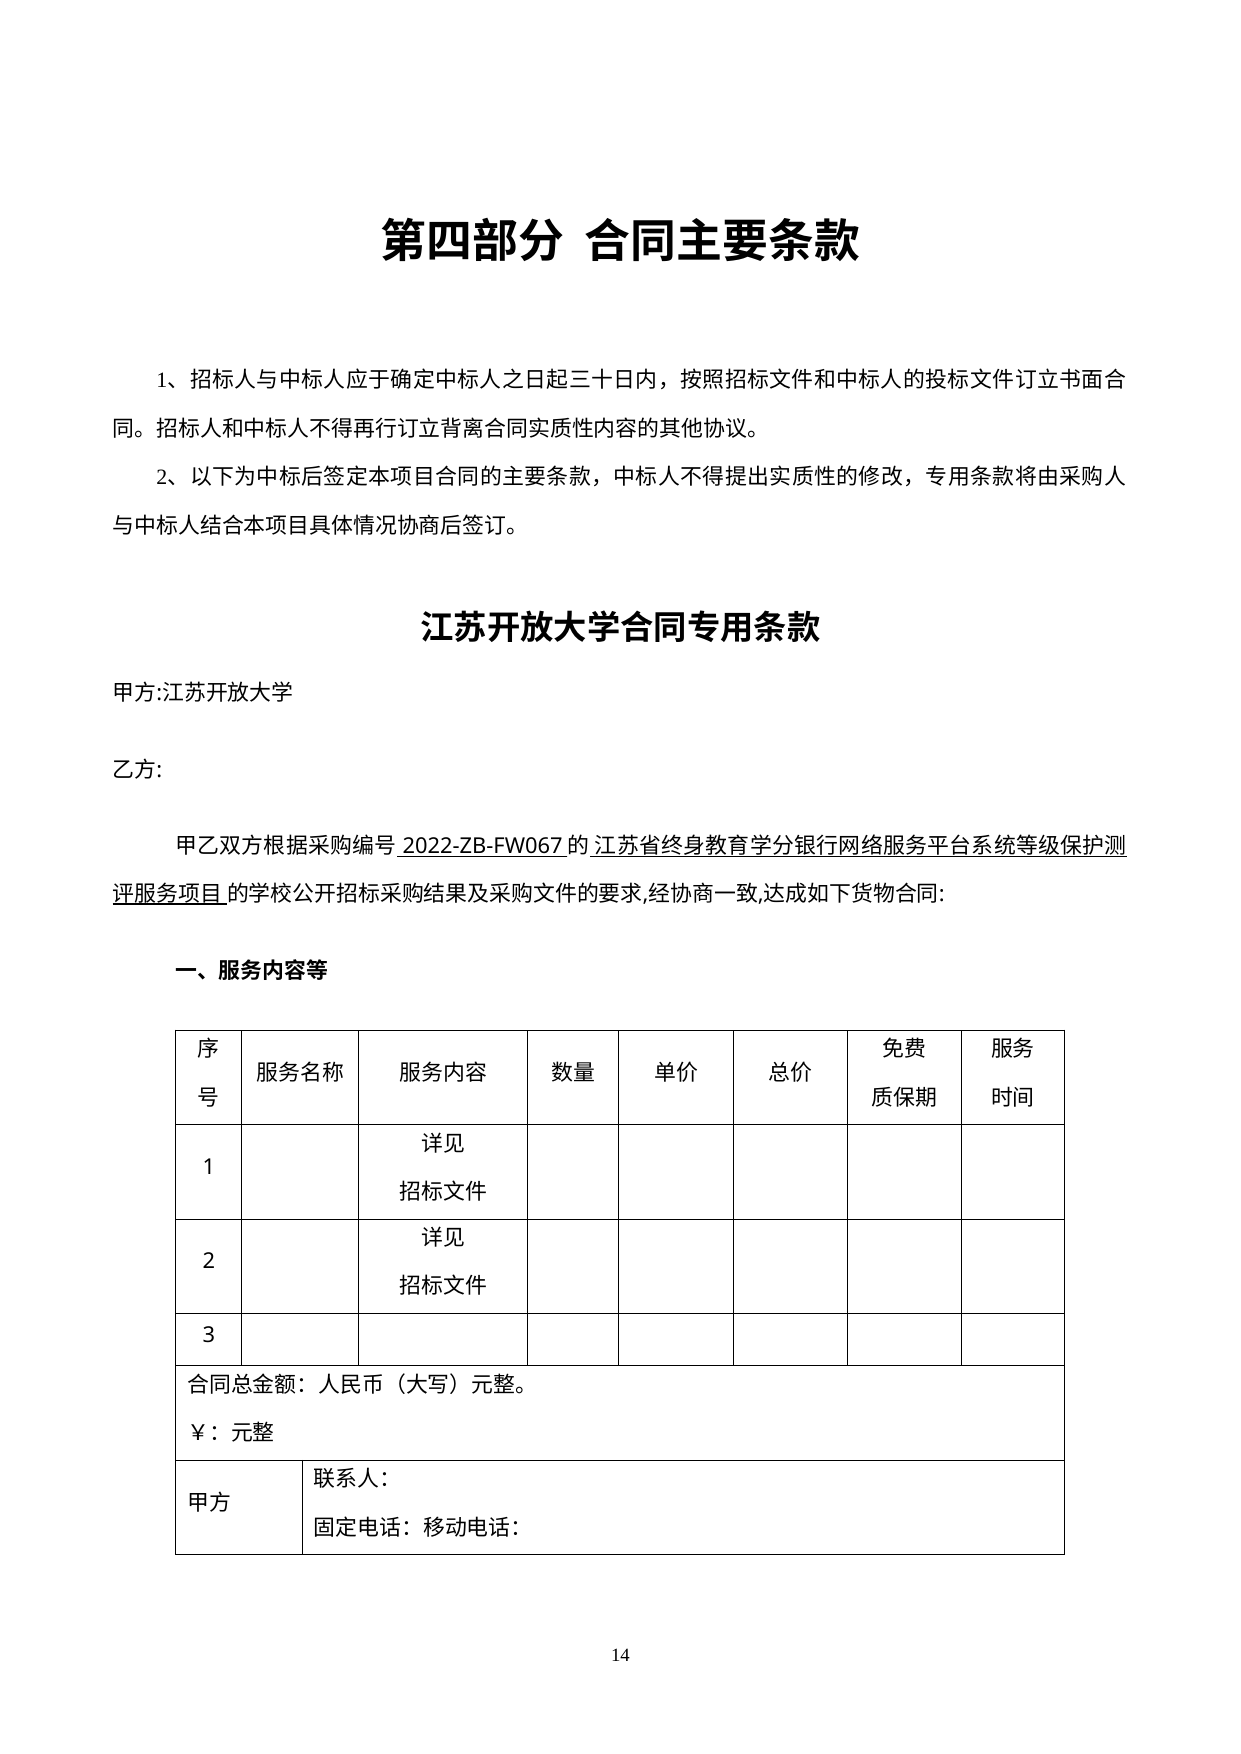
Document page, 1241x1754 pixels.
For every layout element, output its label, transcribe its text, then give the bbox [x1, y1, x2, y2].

subtitle 第四部分 合同主要条款 [112, 189, 1128, 287]
table_cell [734, 1125, 847, 1219]
table_cell [242, 1220, 358, 1313]
table_header 数量 [528, 1031, 618, 1124]
table_cell [242, 1125, 358, 1219]
table_cell [962, 1220, 1064, 1313]
table_cell [528, 1125, 618, 1219]
table_header 总价 [734, 1031, 847, 1124]
table_cell [528, 1314, 618, 1365]
table_header 免费 质保期 [848, 1031, 961, 1124]
table_cell [848, 1220, 961, 1313]
text 甲方:江苏开放大学 [112, 675, 1128, 707]
table_cell [734, 1220, 847, 1313]
text 一、服务内容等 [112, 953, 1128, 984]
table_cell 3 [176, 1314, 241, 1365]
table_header 服务内容 [359, 1031, 527, 1124]
table_cell 详见 招标文件 [359, 1125, 527, 1219]
table_cell [962, 1125, 1064, 1219]
text 乙方: [112, 752, 1128, 783]
table_header 服务 时间 [962, 1031, 1064, 1124]
table_header 单价 [619, 1031, 733, 1124]
table_cell [848, 1314, 961, 1365]
table_cell 2 [176, 1220, 241, 1313]
table_cell [359, 1314, 527, 1365]
table_cell [734, 1314, 847, 1365]
table_cell [848, 1125, 961, 1219]
table_cell 1 [176, 1125, 241, 1219]
table_cell 详见 招标文件 [359, 1220, 527, 1313]
text 1、招标人与中标人应于确定中标人之日起三十日内，按照招标文件和中标人的投标文件订立书面合同。招标人和中标人不得再行订立背离合同实质性内容的其他协议。 [112, 361, 1128, 443]
table_cell [242, 1314, 358, 1365]
text 甲乙双方根据采购编号 2022-ZB-FW067的 江苏省终身教育学分银行网络服务平台系统等级保护测评服务项目 的学校公开招标采购结果及采购文件的要求,经协商一致,达成如下货物合同: [112, 828, 1128, 908]
table_cell [619, 1314, 733, 1365]
table_header 序号 [176, 1031, 241, 1124]
table_cell 合同总金额：人民币（大写）元整。 ￥：元整 [176, 1366, 1064, 1460]
text 江苏开放大学合同专用条款 [112, 601, 1128, 649]
table_cell [619, 1125, 733, 1219]
table_cell 联系人： 固定电话：移动电话： [303, 1461, 1064, 1554]
table_cell [528, 1220, 618, 1313]
text 2、以下为中标后签定本项目合同的主要条款，中标人不得提出实质性的修改，专用条款将由采购人与中标人结合本项目具体情况协商后签订。 [112, 458, 1128, 540]
table_cell [962, 1314, 1064, 1365]
table_cell [619, 1220, 733, 1313]
table_cell 甲方 [176, 1461, 302, 1554]
table_header 服务名称 [242, 1031, 358, 1124]
